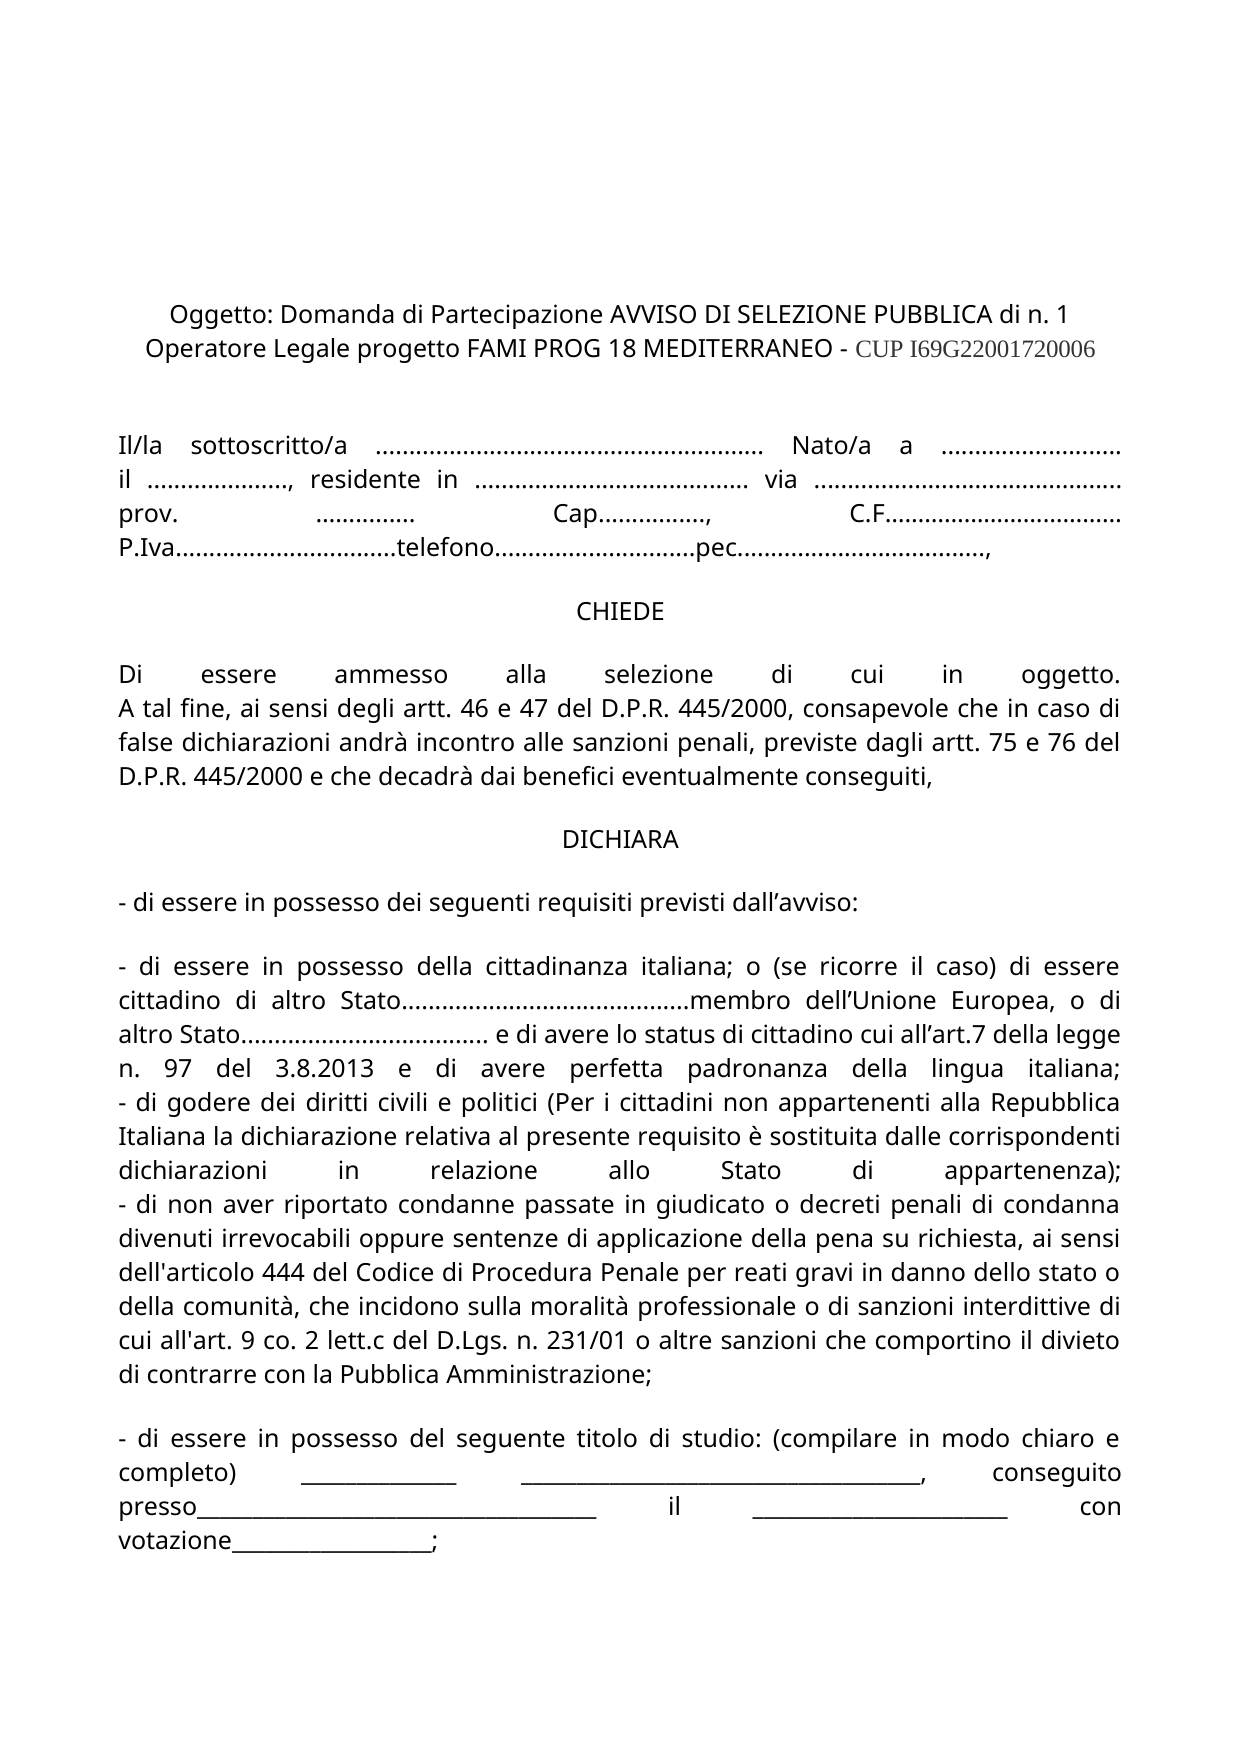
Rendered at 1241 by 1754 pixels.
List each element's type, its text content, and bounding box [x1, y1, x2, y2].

text CHIEDE [118, 593, 1122, 627]
text - di essere in possesso del seguente titolo di studio: (compilare in modo chiaro e completo) ______________ ____________________________________, conseguito presso____________________________________ il _______________________ con votazione__________________; [118, 1420, 1122, 1556]
text Il/la sottoscritto/a .......................................................... Nato/a a ........................... il ....................., residente in ......................................... via .............................................. prov. ……......... Cap................, C.F………………………………P.Iva.................................telefono..............................pec....................................., [118, 428, 1122, 564]
text DICHIARA [118, 822, 1122, 856]
text Oggetto: Domanda di Partecipazione AVVISO DI SELEZIONE PUBBLICA di n. 1 Operatore Legale progetto FAMI PROG 18 MEDITERRANEO - CUP I69G22001720006 [118, 296, 1122, 364]
text - di essere in possesso dei seguenti requisiti previsti dall’avviso: [118, 885, 1122, 919]
text - di essere in possesso della cittadinanza italiana; o (se ricorre il caso) di essere cittadino di altro Stato...........................................membro dell’Unione Europea, o di altro Stato..................................... e di avere lo status di cittadino cui all’art.7 della legge n. 97 del 3.8.2013 e di avere perfetta padronanza della lingua italiana; - di godere dei diritti civili e politici (Per i cittadini non appartenenti alla Repubblica Italiana la dichiarazione relativa al presente requisito è sostituita dalle corrispondenti dichiarazioni in relazione allo Stato di appartenenza); - di non aver riportato condanne passate in giudicato o decreti penali di condanna divenuti irrevocabili oppure sentenze di applicazione della pena su richiesta, ai sensi dell'articolo 444 del Codice di Procedura Penale per reati gravi in danno dello stato o della comunità, che incidono sulla moralità professionale o di sanzioni interdittive di cui all'art. 9 co. 2 lett.c del D.Lgs. n. 231/01 o altre sanzioni che comportino il divieto di contrarre con la Pubblica Amministrazione; [118, 948, 1122, 1391]
text Di essere ammesso alla selezione di cui in oggetto. A tal fine, ai sensi degli artt. 46 e 47 del D.P.R. 445/2000, consapevole che in caso di false dichiarazioni andrà incontro alle sanzioni penali, previste dagli artt. 75 e 76 del D.P.R. 445/2000 e che decadrà dai benefici eventualmente conseguiti, [118, 656, 1122, 793]
